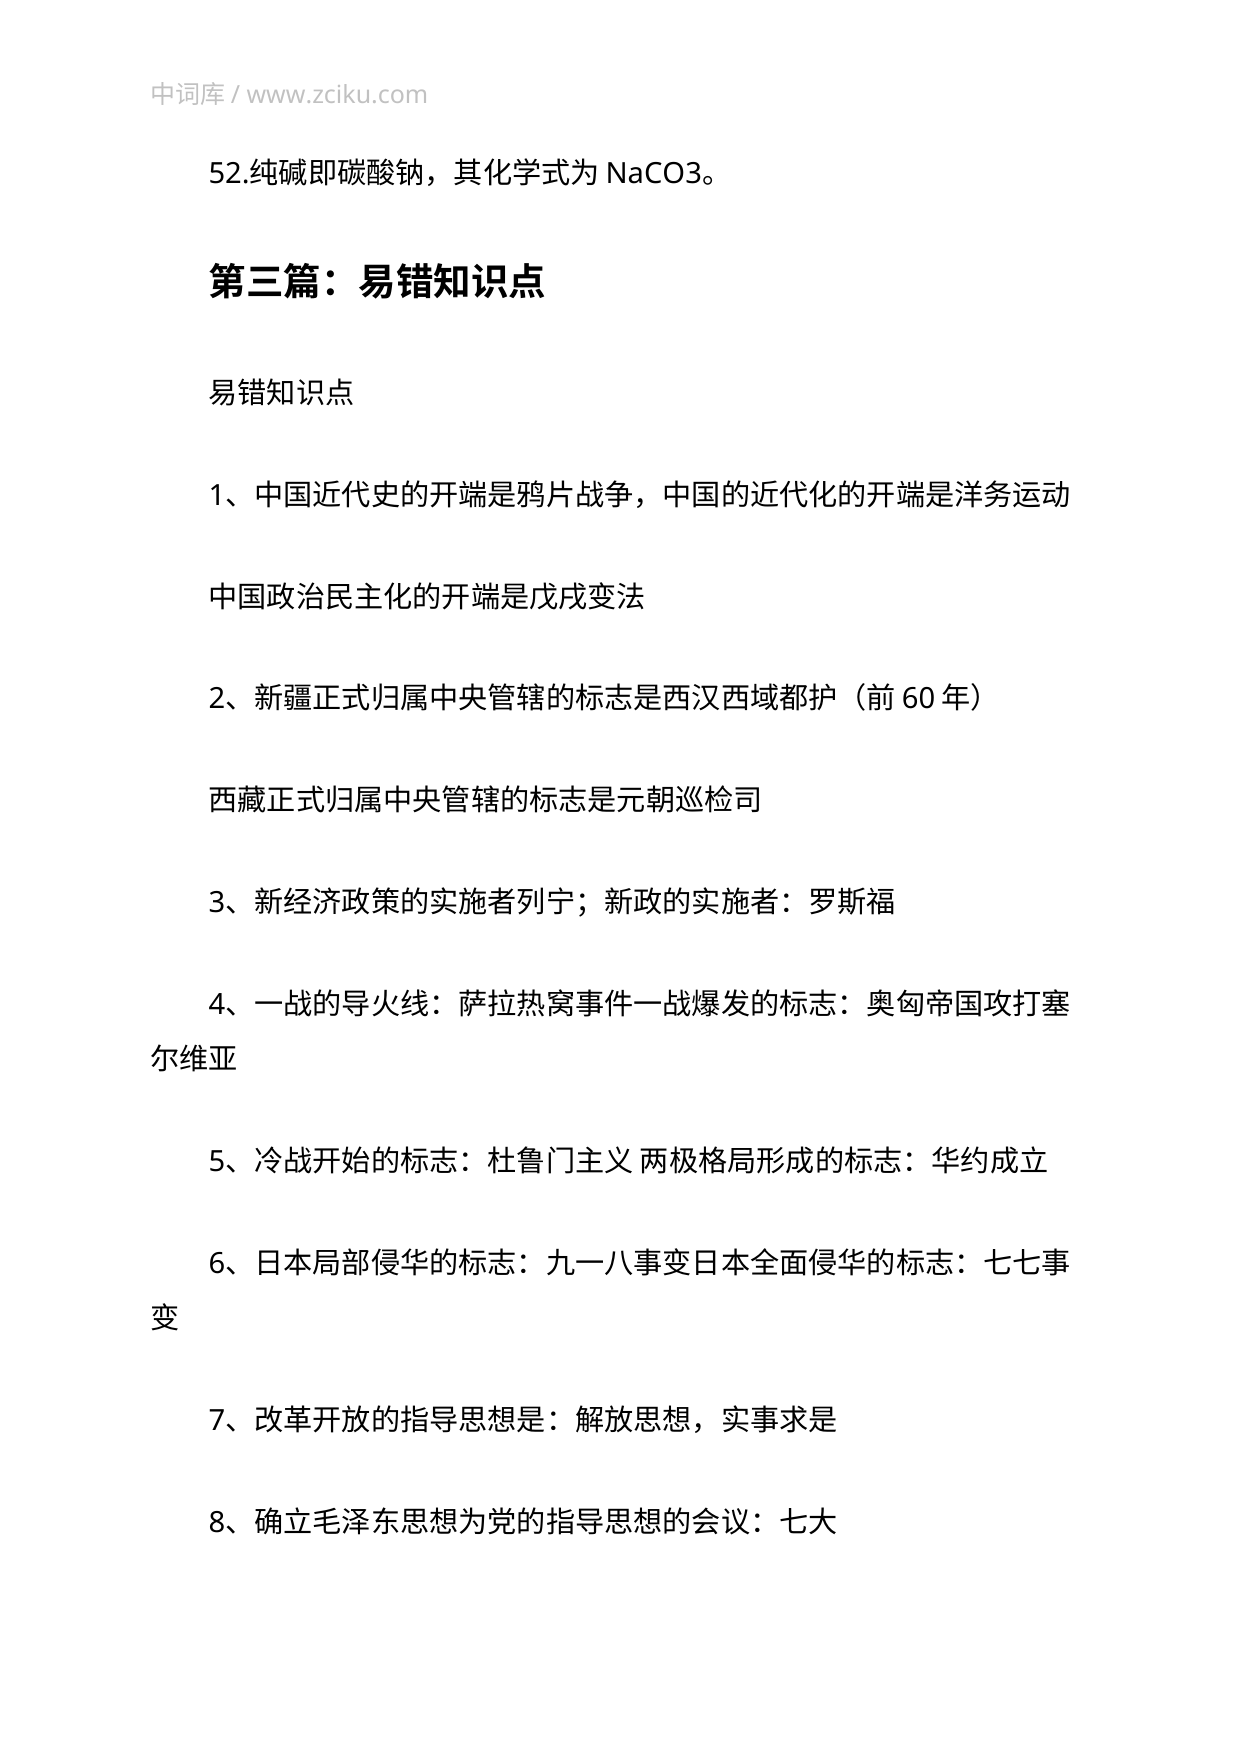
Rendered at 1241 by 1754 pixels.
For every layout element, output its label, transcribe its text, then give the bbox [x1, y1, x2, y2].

text 2、新疆正式归属中央管辖的标志是西汉西域都护（前60年） [150, 675, 1090, 717]
text 第三篇：易错知识点 [150, 252, 1090, 306]
text 易错知识点 [150, 369, 1090, 412]
text 3、新经济政策的实施者列宁；新政的实施者：罗斯福 [150, 879, 1090, 921]
text 52.纯碱即碳酸钠，其化学式为NaCO3。 [150, 150, 1090, 192]
text 4、一战的导火线：萨拉热窝事件一战爆发的标志：奥匈帝国攻打塞尔维亚 [150, 981, 1090, 1078]
text 中国政治民主化的开端是戊戌变法 [150, 573, 1090, 615]
text 8、确立毛泽东思想为党的指导思想的会议：七大 [150, 1498, 1090, 1541]
text 5、冷战开始的标志：杜鲁门主义 两极格局形成的标志：华约成立 [150, 1137, 1090, 1180]
text 西藏正式归属中央管辖的标志是元朝巡检司 [150, 777, 1090, 819]
text 1、中国近代史的开端是鸦片战争，中国的近代化的开端是洋务运动 [150, 471, 1090, 513]
text 7、改革开放的指导思想是：解放思想，实事求是 [150, 1396, 1090, 1438]
text 6、日本局部侵华的标志：九一八事变日本全面侵华的标志：七七事变 [150, 1239, 1090, 1337]
